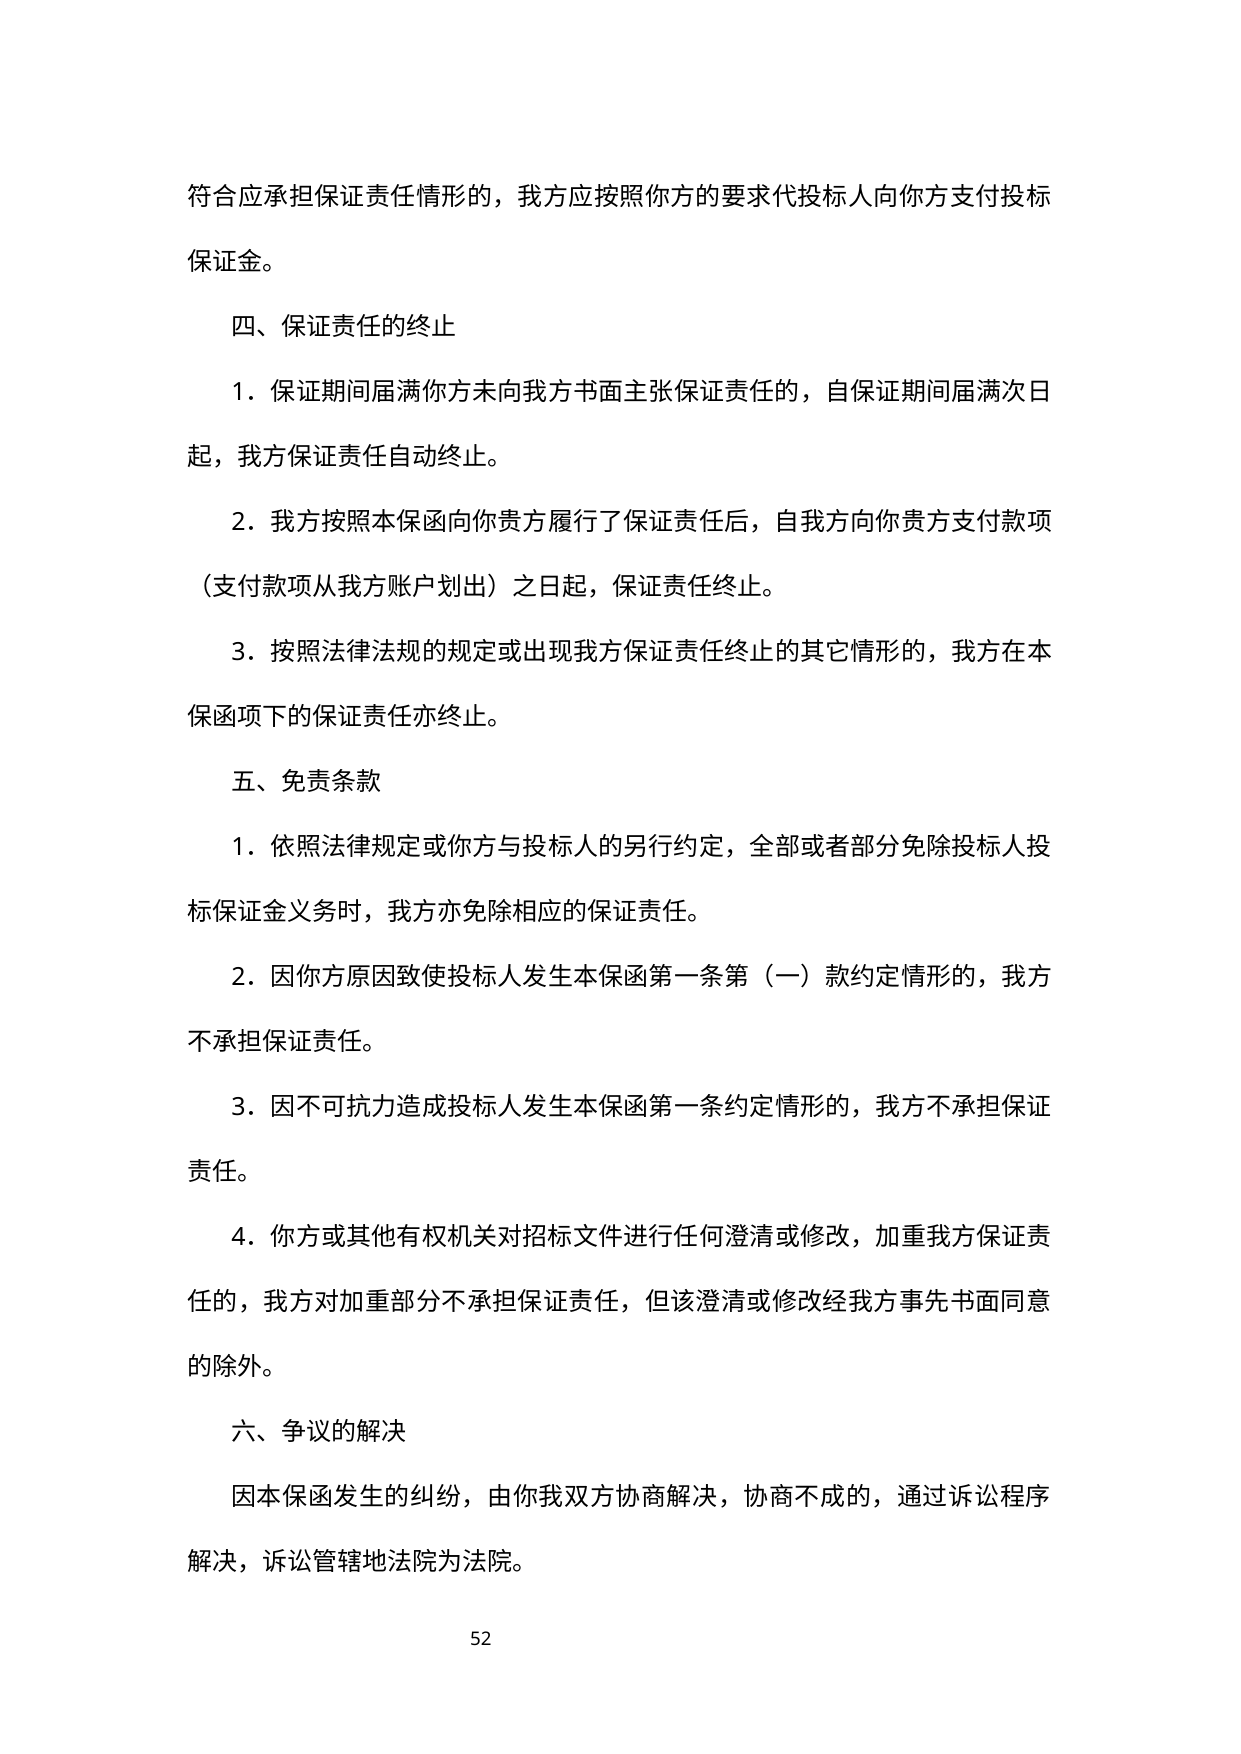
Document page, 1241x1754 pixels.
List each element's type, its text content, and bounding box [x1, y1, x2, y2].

text 1．保证期间届满你方未向我方书面主张保证责任的，自保证期间届满次日起，我方保证责任自动终止。 [187, 357, 1053, 487]
text 2．我方按照本保函向你贵方履行了保证责任后，自我方向你贵方支付款项（支付款项从我方账户划出）之日起，保证责任终止。 [187, 487, 1053, 617]
text 4．你方或其他有权机关对招标文件进行任何澄清或修改，加重我方保证责任的，我方对加重部分不承担保证责任，但该澄清或修改经我方事先书面同意的除外。 [187, 1202, 1053, 1397]
text 2．因你方原因致使投标人发生本保函第一条第（一）款约定情形的，我方不承担保证责任。 [187, 942, 1053, 1072]
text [187, 162, 1053, 292]
text 因本保函发生的纠纷，由你我双方协商解决，协商不成的，通过诉讼程序解决，诉讼管辖地法院为法院。 [187, 1462, 1053, 1592]
text 六、争议的解决 [187, 1397, 1053, 1462]
text 3．因不可抗力造成投标人发生本保函第一条约定情形的，我方不承担保证责任。 [187, 1072, 1053, 1202]
text 1．依照法律规定或你方与投标人的另行约定，全部或者部分免除投标人投标保证金义务时，我方亦免除相应的保证责任。 [187, 812, 1053, 942]
text 3．按照法律法规的规定或出现我方保证责任终止的其它情形的，我方在本保函项下的保证责任亦终止。 [187, 617, 1053, 747]
text 五、免责条款 [187, 747, 1053, 812]
text 四、保证责任的终止 [187, 292, 1053, 357]
